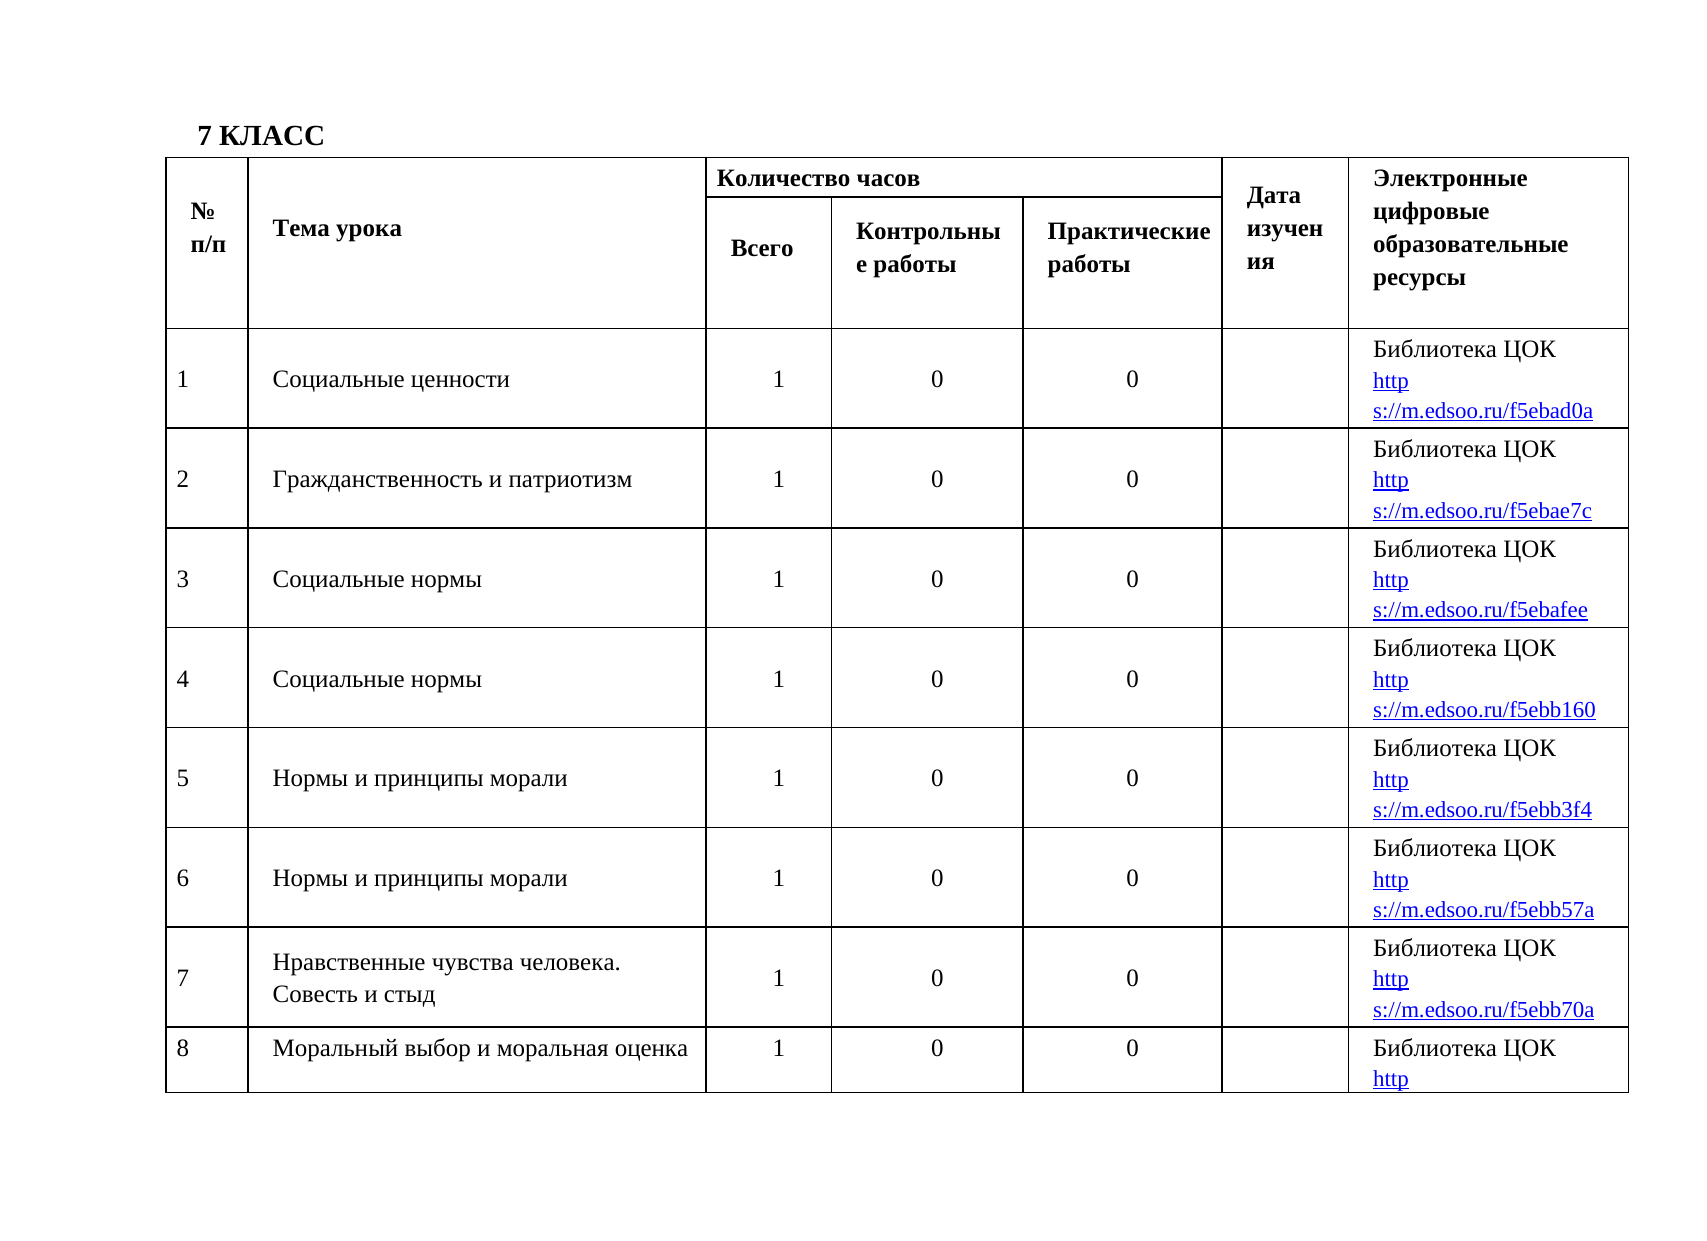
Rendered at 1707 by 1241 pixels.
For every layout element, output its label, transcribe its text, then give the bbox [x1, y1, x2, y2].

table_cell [1349, 1028, 1628, 1092]
table_cell 1 [707, 1028, 831, 1092]
table_cell Библиотека ЦОК https://m.edsoo.ru/f5ebad0a [1349, 329, 1628, 427]
table_cell [1223, 828, 1348, 926]
table_cell 1 [707, 728, 831, 826]
table_cell Нормы и принципы морали [249, 828, 705, 926]
table_cell 0 [1024, 529, 1221, 627]
table_cell [1223, 529, 1348, 627]
table_cell 0 [832, 1028, 1022, 1092]
table_cell 0 [832, 529, 1022, 627]
table_cell [1223, 329, 1348, 427]
table_cell 0 [832, 728, 1022, 826]
table_cell Социальные ценности [249, 329, 705, 427]
table_cell 0 [1024, 828, 1221, 926]
table_cell 1 [167, 329, 247, 427]
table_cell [249, 1028, 705, 1092]
table_cell Социальные нормы [249, 529, 705, 627]
table_cell 1 [707, 429, 831, 527]
table_cell Нормы и принципы морали [249, 728, 705, 826]
table_cell 1 [707, 828, 831, 926]
table_cell Библиотека ЦОК https://m.edsoo.ru/f5ebb160 [1349, 628, 1628, 727]
table_cell Библиотека ЦОК https://m.edsoo.ru/f5ebafee [1349, 529, 1628, 627]
table_cell 0 [832, 329, 1022, 427]
table_cell Контрольные работы [832, 198, 1022, 327]
table_cell Нравственные чувства человека. Совесть и стыд [249, 928, 705, 1026]
table_cell [1223, 928, 1348, 1026]
table_cell 0 [832, 828, 1022, 926]
table_cell [1223, 429, 1348, 527]
table_cell Библиотека ЦОК https://m.edsoo.ru/f5ebae7c [1349, 429, 1628, 527]
table_cell 2 [167, 429, 247, 527]
table_cell 0 [1024, 329, 1221, 427]
table_cell 0 [832, 628, 1022, 727]
table_cell 8 [167, 1028, 247, 1092]
table_header № п/п [167, 158, 247, 327]
table_cell [1223, 1028, 1348, 1092]
table_cell 0 [1024, 1028, 1221, 1092]
table_cell Библиотека ЦОК https://m.edsoo.ru/f5ebb3f4 [1349, 728, 1628, 826]
table_header Дата изучения [1223, 158, 1348, 327]
table_cell Библиотека ЦОК https://m.edsoo.ru/f5ebb70a [1349, 928, 1628, 1026]
table_cell Гражданственность и патриотизм [249, 429, 705, 527]
table_cell 1 [707, 628, 831, 727]
table_cell 6 [167, 828, 247, 926]
table_cell 0 [832, 928, 1022, 1026]
table_cell 0 [1024, 429, 1221, 527]
table_cell 1 [707, 928, 831, 1026]
table_cell 0 [832, 429, 1022, 527]
text 7 КЛАСС [190, 118, 1618, 152]
table_header Электронные цифровые образовательные ресурсы [1349, 158, 1628, 327]
table_cell 1 [707, 329, 831, 427]
table_cell [1223, 728, 1348, 826]
table_cell Библиотека ЦОК https://m.edsoo.ru/f5ebb57a [1349, 828, 1628, 926]
table_cell 7 [167, 928, 247, 1026]
table_cell 4 [167, 628, 247, 727]
table_cell 1 [707, 529, 831, 627]
table_cell 0 [1024, 728, 1221, 826]
table_cell [1223, 628, 1348, 727]
table_cell 0 [1024, 928, 1221, 1026]
table_cell 3 [167, 529, 247, 627]
table_header Тема урока [249, 158, 705, 327]
table_cell 5 [167, 728, 247, 826]
table_cell Всего [707, 198, 831, 327]
table_cell Социальные нормы [249, 628, 705, 727]
table_cell 0 [1024, 628, 1221, 727]
table_cell Практические работы [1024, 198, 1221, 327]
table_header Количество часов [707, 158, 1221, 196]
